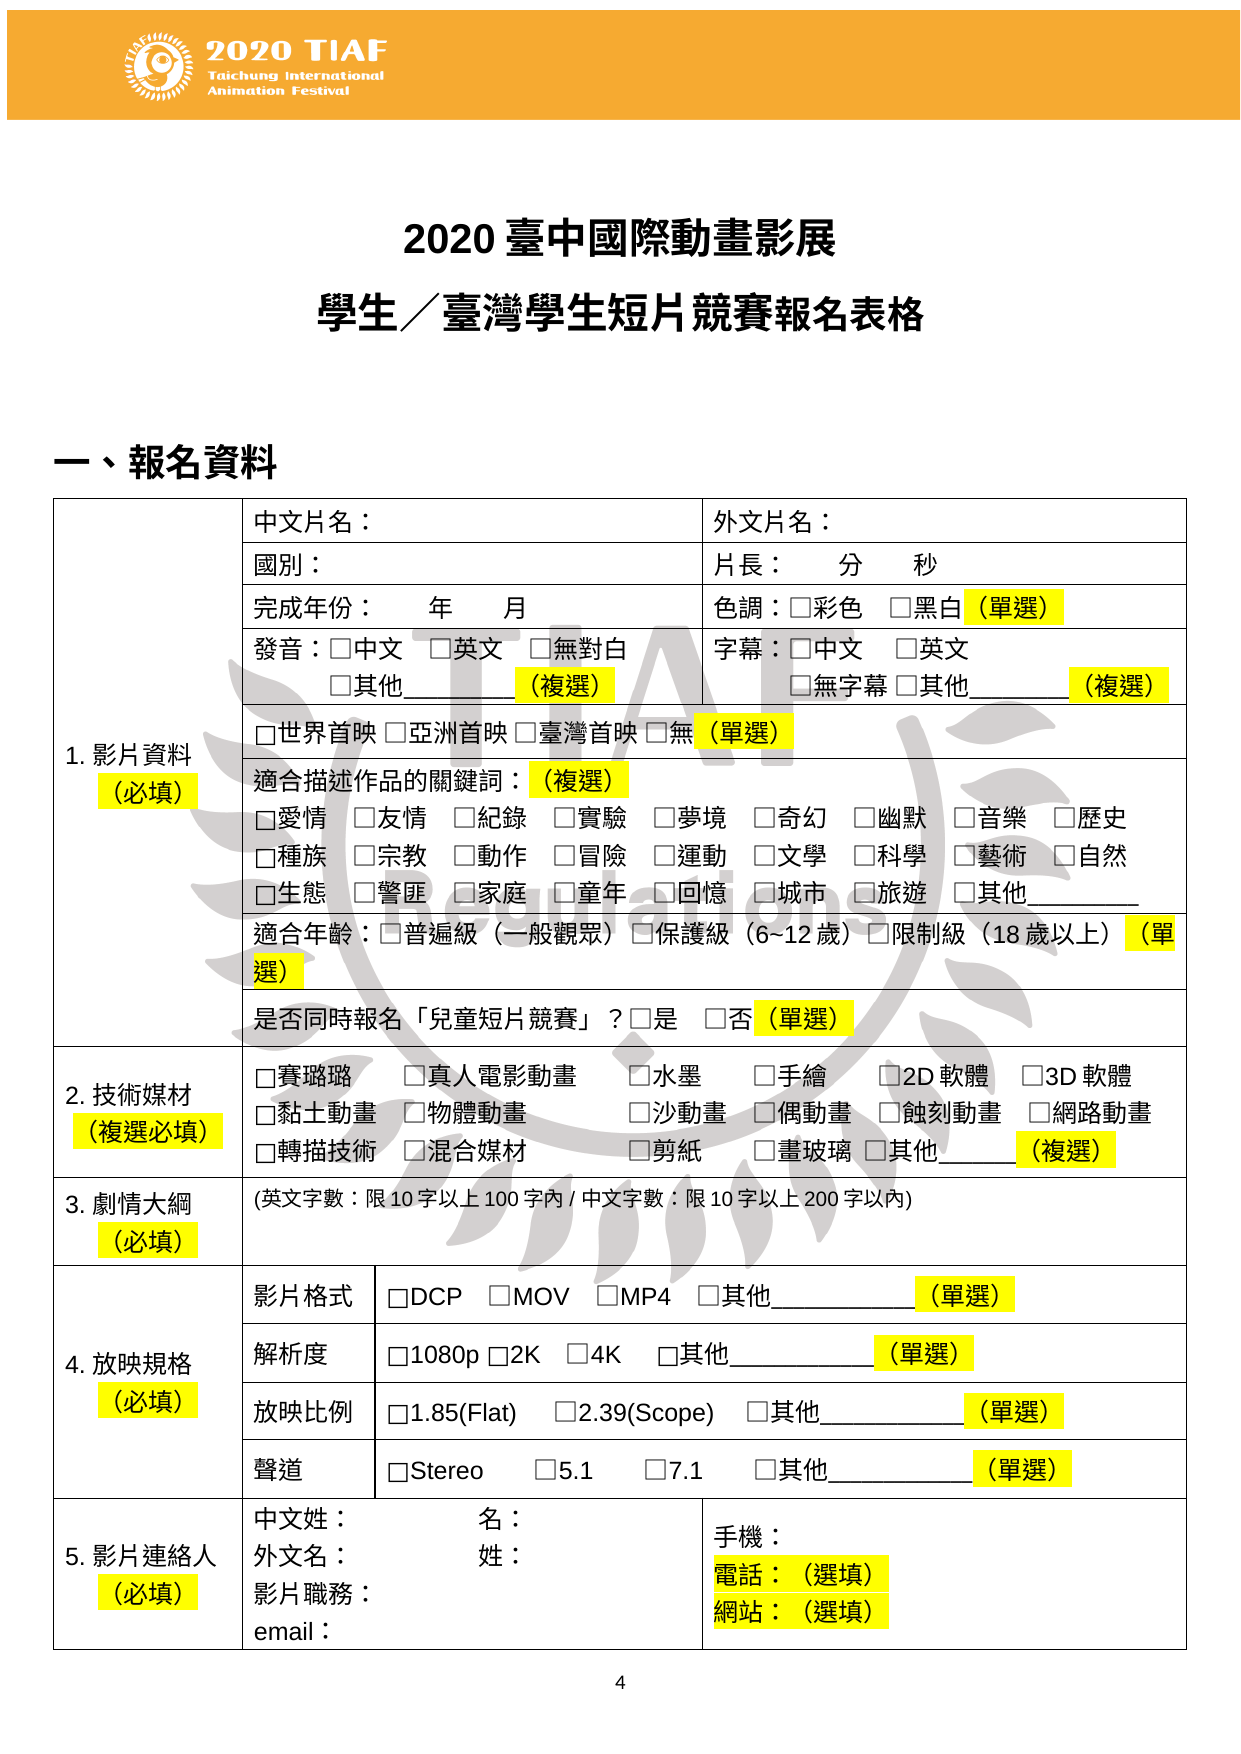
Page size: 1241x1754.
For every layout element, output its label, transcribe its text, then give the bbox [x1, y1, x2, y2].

table_cell □Stereo □5.1 □7.1 □其他_____________（單選） [376, 1440, 1186, 1497]
text 一、報名資料 [53, 423, 1187, 498]
table_cell □1.85(Flat) □2.39(Scope) □其他_____________（單選） [376, 1383, 1186, 1438]
table_cell 片長： 分 秒 [703, 543, 1186, 584]
table_cell 解析度 [243, 1324, 374, 1382]
table_cell 國別： [243, 543, 702, 584]
table_cell 2. 技術媒材 （複選必填） [54, 1047, 242, 1177]
table_cell 色調：□彩色 □黑白（單選） [703, 585, 1186, 628]
table_cell 是否同時報名「兒童短片競賽」？□是 □否（單選） [243, 990, 1186, 1046]
table_cell 3. 劇情大綱 （必填） [54, 1178, 242, 1265]
table_cell 放映比例 [243, 1383, 374, 1438]
table_header 外文片名： [703, 499, 1186, 542]
table_header 中文片名： [243, 499, 702, 542]
table_cell □DCP □MOV □MP4 □其他_____________（單選） [376, 1266, 1186, 1323]
table_cell 適合年齡：□普遍級（一般觀眾）□保護級（6~12歲）□限制級（18歲以上）（單選） [243, 914, 1186, 989]
table_cell 字幕：□中文 □英文 □無字幕 □其他_________（複選） [703, 629, 1186, 704]
table_cell 影片格式 [243, 1266, 374, 1323]
text 2020臺中國際動畫影展 [53, 198, 1187, 273]
table_cell (英文字數：限10字以上100字內 / 中文字數：限10字以上200字以內) [243, 1178, 1186, 1265]
table_cell 5. 影片連絡人 （必填） [54, 1499, 242, 1648]
table_cell 完成年份： 年 月 [243, 585, 702, 628]
table_cell □世界首映 □亞洲首映 □臺灣首映 □無（單選） [243, 705, 1186, 757]
table_cell 4. 放映規格 （必填） [54, 1266, 242, 1497]
table_cell 中文姓： 名： 外文名： 姓： 影片職務： email： [243, 1499, 702, 1648]
text 學生∕臺灣學生短片競賽報名表格 [53, 273, 1187, 348]
table_cell 適合描述作品的關鍵詞：（複選） □愛情 □友情 □紀錄 □實驗 □夢境 □奇幻 □幽默 □音樂 □歷史 □種族 □宗教 □動作 □冒險 □運動 □文學 □科學 □藝術 □自然 □生態 □警匪 □家庭 □童年 □回憶 □城市 □旅遊 □其他__________ [243, 759, 1186, 913]
table_cell 發音：□中文 □英文 □無對白 □其他__________（複選） [243, 629, 702, 704]
table_cell □賽璐璐 □真人電影動畫 □水墨 □手繪 □2D軟體 □3D軟體 □黏土動畫 □物體動畫 □沙動畫 □偶動畫 □蝕刻動畫 □網路動畫 □轉描技術 □混合媒材 □剪紙 □畫玻璃 □其他_______（複選） [243, 1047, 1186, 1177]
table_header 1. 影片資料 （必填） [54, 499, 242, 1046]
table_cell 聲道 [243, 1440, 374, 1497]
picture [7, 10, 1241, 1754]
table_cell 手機： 電話：（選填） 網站：（選填） [703, 1499, 1186, 1648]
table_cell □1080p □2K □4K □其他_____________（單選） [376, 1324, 1186, 1382]
